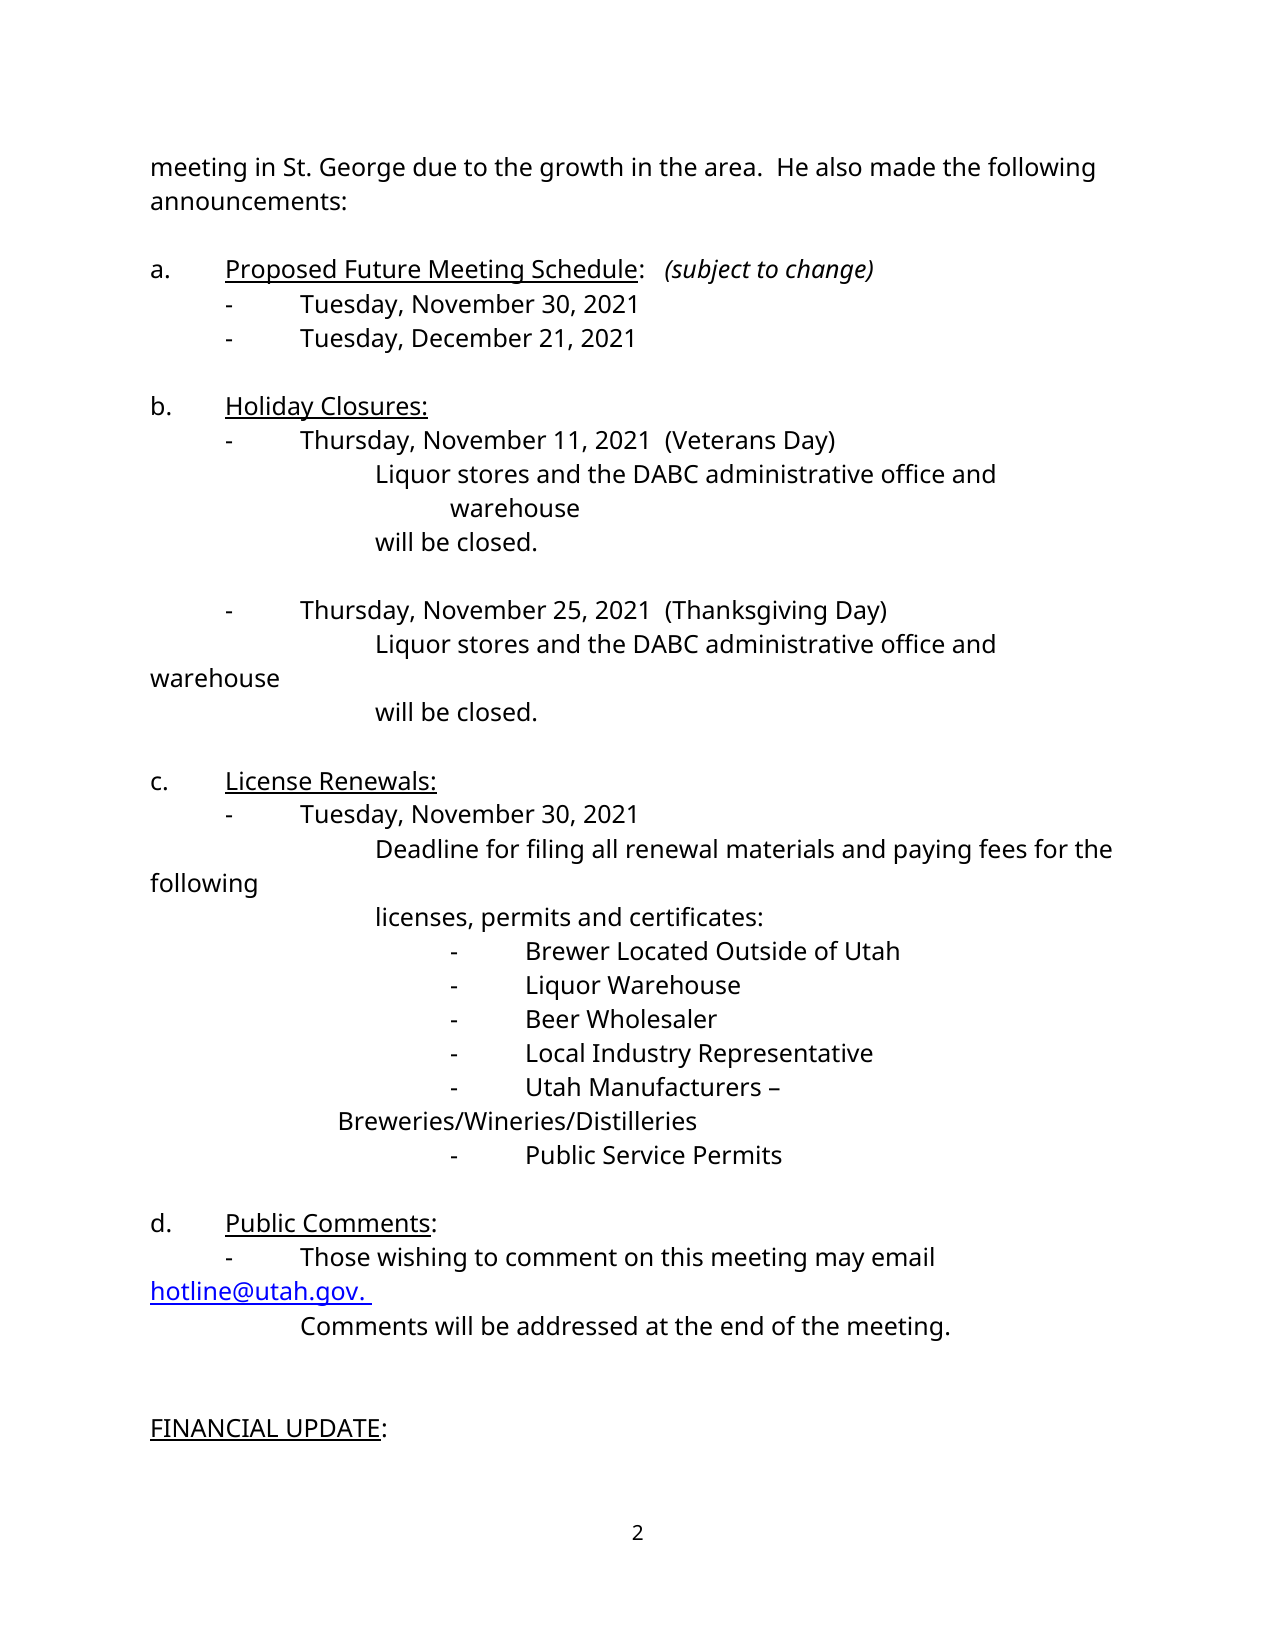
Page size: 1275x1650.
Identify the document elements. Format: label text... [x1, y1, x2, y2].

text - Those wishing to comment on this meeting may email hotline@utah.gov. [150, 1240, 1125, 1308]
text Liquor stores and the DABC administrative office and warehouse [375, 457, 1125, 525]
list - Utah Manufacturers – Breweries/Wineries/Distilleries [337, 1070, 1125, 1138]
text d. Public Comments: [150, 1206, 1125, 1240]
list - Beer Wholesaler [337, 1002, 1125, 1036]
text - Tuesday, November 30, 2021 [150, 286, 1125, 320]
text FINANCIAL UPDATE: [150, 1410, 1125, 1470]
text will be closed. [150, 695, 1125, 729]
list - Local Industry Representative [337, 1036, 1125, 1070]
list - Liquor Warehouse [337, 967, 1125, 1002]
text - Thursday, November 11, 2021 (Veterans Day) [150, 422, 1125, 457]
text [150, 150, 1125, 218]
text a. Proposed Future Meeting Schedule: (subject to change) [150, 252, 1125, 286]
text - Tuesday, December 21, 2021 [150, 320, 1125, 354]
list - Brewer Located Outside of Utah [337, 933, 1125, 967]
text - Thursday, November 25, 2021 (Thanksgiving Day) [150, 593, 1125, 627]
text licenses, permits and certificates: [300, 899, 1125, 933]
text - Public Service Permits [150, 1138, 1125, 1172]
text c. License Renewals: - Tuesday, November 30, 2021 [150, 763, 1125, 831]
text b. Holiday Closures: [150, 388, 1125, 422]
text will be closed. [375, 525, 1125, 559]
text Deadline for filing all renewal materials and paying fees for the following [150, 831, 1125, 899]
text Liquor stores and the DABC administrative office and warehouse [150, 627, 1125, 695]
text Comments will be addressed at the end of the meeting. [150, 1308, 1125, 1342]
